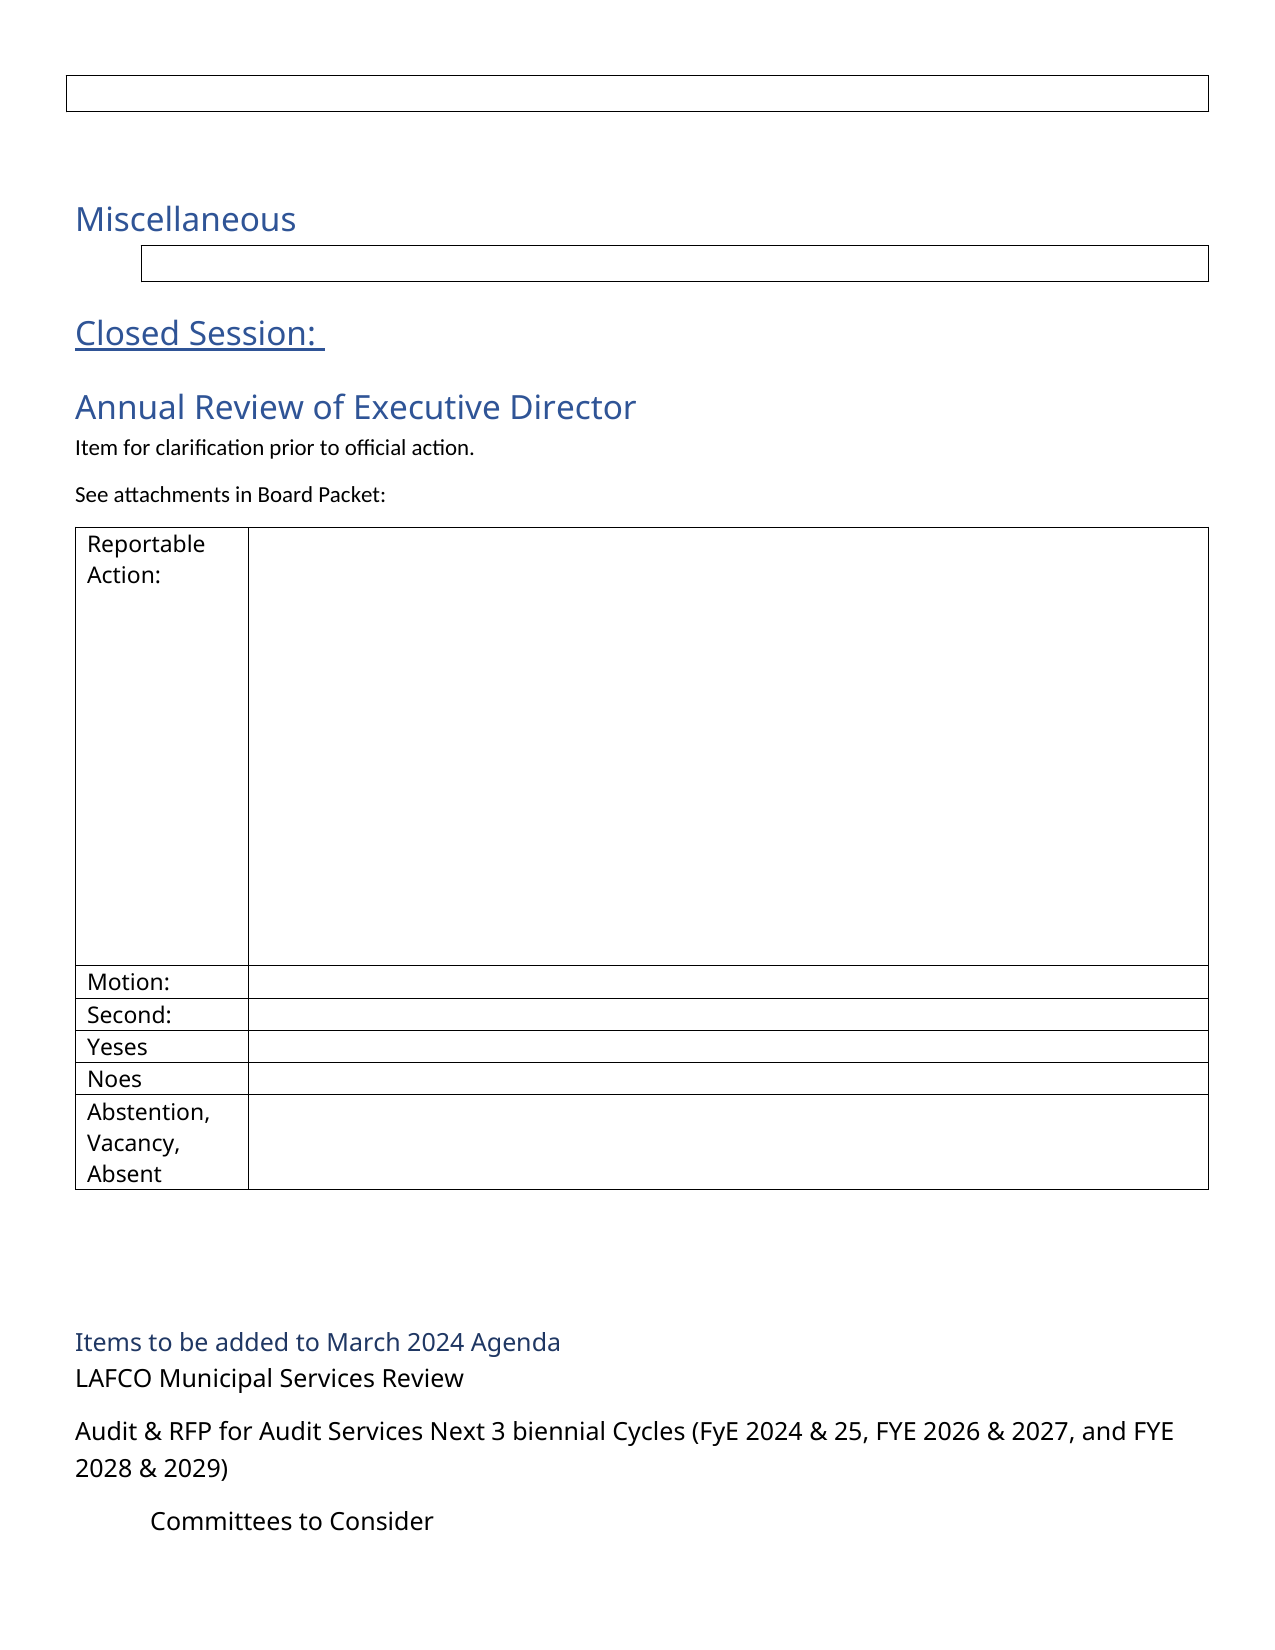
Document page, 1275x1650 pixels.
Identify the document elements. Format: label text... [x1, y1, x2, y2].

table_cell [249, 999, 1208, 1030]
subtitle Annual Review of Executive Director [75, 384, 1200, 429]
subtitle Items to be added to March 2024 Agenda [75, 1324, 1200, 1358]
text See attachments in Board Packet: [75, 480, 1200, 508]
table_cell Yeses [76, 1031, 248, 1062]
text Item for clarification prior to official action. [75, 433, 1200, 461]
table_cell [249, 1095, 1208, 1189]
text Audit & RFP for Audit Services Next 3 biennial Cycles (FyE 2024 & 25, FYE 2026 & 2027, and FYE 2028 & 2029) [75, 1414, 1200, 1484]
table_header [249, 528, 1208, 965]
table_cell [249, 966, 1208, 997]
subtitle Closed Session: [75, 310, 1200, 355]
table_header Reportable Action: [76, 528, 248, 965]
table_cell Noes [76, 1063, 248, 1094]
table_cell [249, 1063, 1208, 1094]
subtitle Miscellaneous [75, 196, 1200, 241]
table_cell [249, 1031, 1208, 1062]
table_cell Motion: [76, 966, 248, 997]
table_cell Second: [76, 999, 248, 1030]
table_cell Abstention, Vacancy, Absent [76, 1095, 248, 1189]
text Committees to Consider [75, 1504, 1200, 1538]
text LAFCO Municipal Services Review [75, 1360, 1200, 1394]
